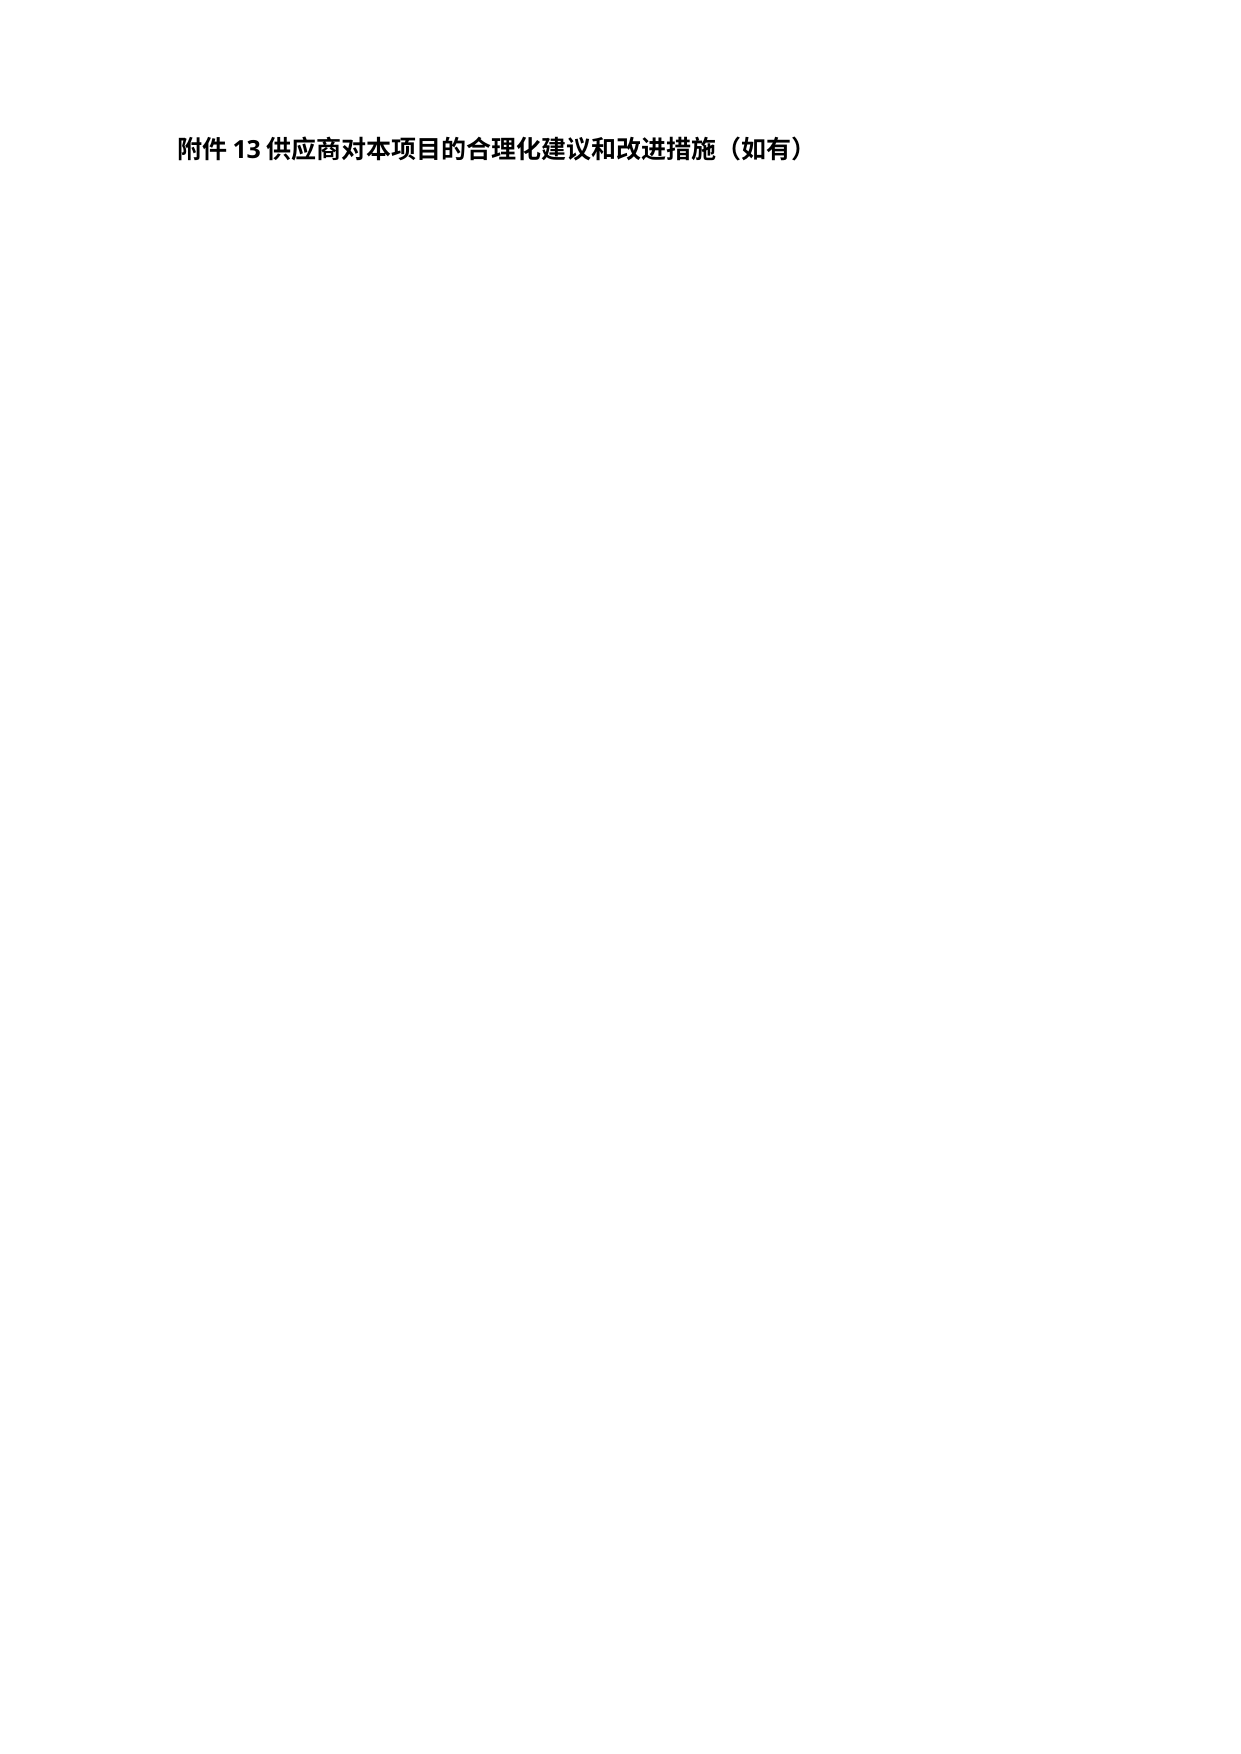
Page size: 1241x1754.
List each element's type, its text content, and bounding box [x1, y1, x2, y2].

text 附件13供应商对本项目的合理化建议和改进措施（如有） [177, 130, 1110, 166]
